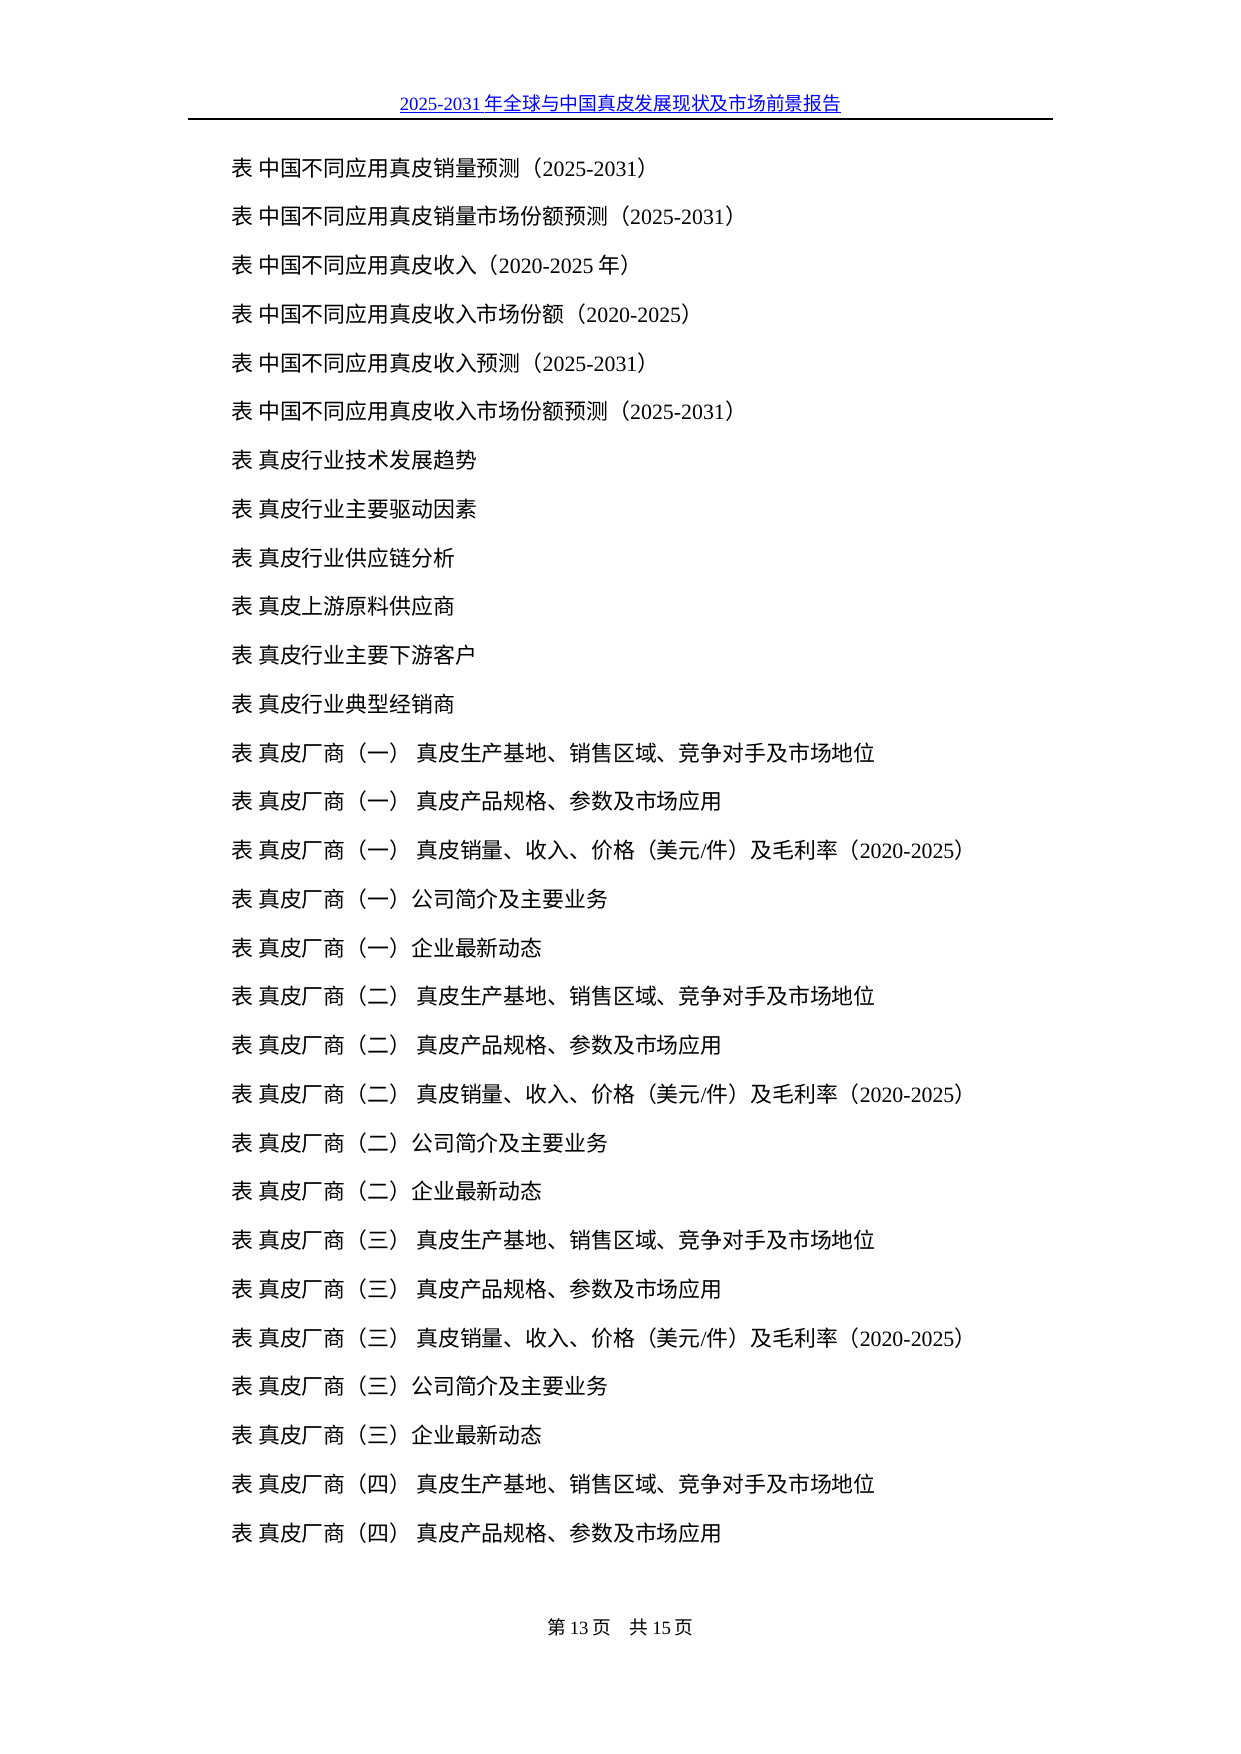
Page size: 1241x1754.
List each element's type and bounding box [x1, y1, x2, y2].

text [187, 150, 1053, 1548]
